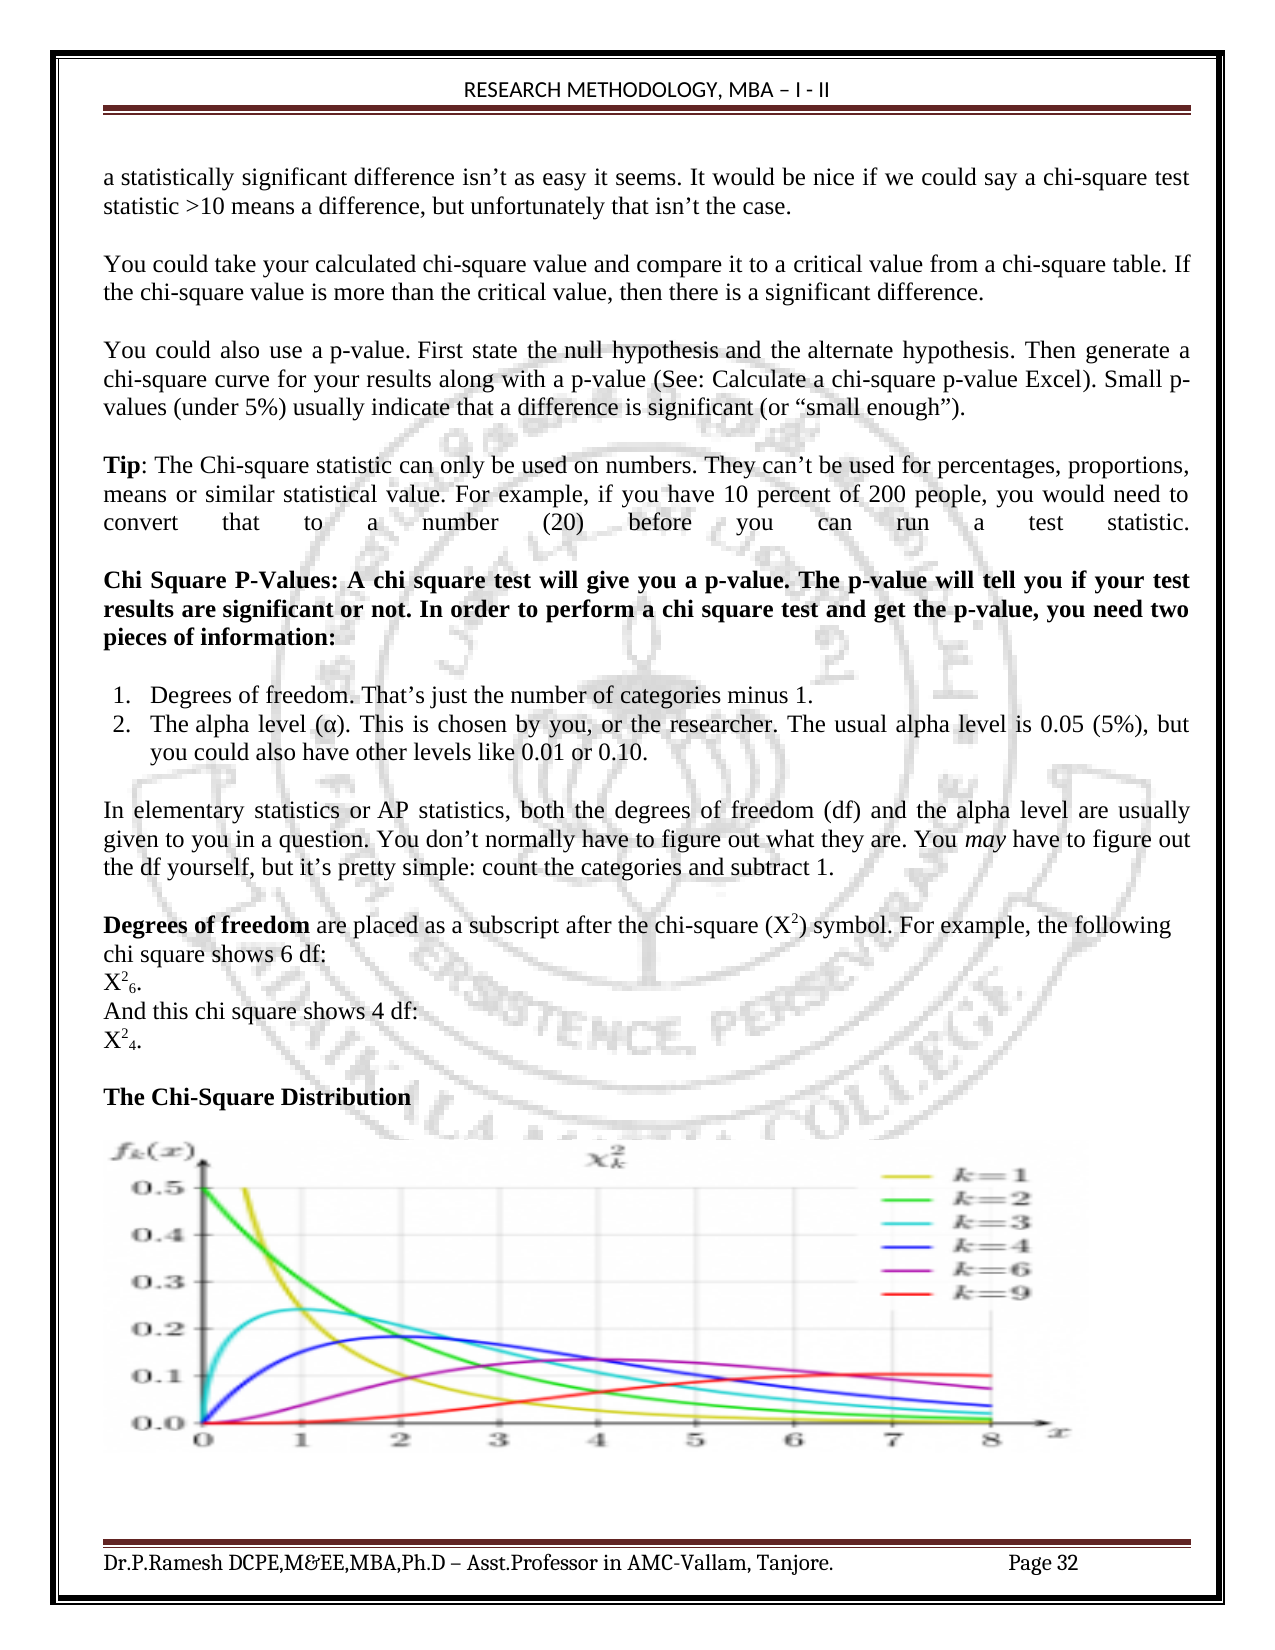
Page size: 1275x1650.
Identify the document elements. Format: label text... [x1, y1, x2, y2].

text You could take your calculated chi-square value and compare it to a critical value from a chi-square table. If the chi-square value is more than the critical value, then there is a significant difference. [103, 249, 1191, 306]
picture [103, 1140, 1089, 1453]
text Tip: The Chi-square statistic can only be used on numbers. They can’t be used for percentages, proportions, means or similar statistical value. For example, if you have 10 percent of 200 people, you would need to convert that to a number (20) before you can run a test statistic. [103, 450, 1191, 565]
text Degrees of freedom are placed as a subscript after the chi-square (Χ2) symbol. For example, the following chi square shows 6 df: Χ26. And this chi square shows 4 df: Χ24. [103, 910, 1191, 1082]
text In elementary statistics or AP statistics, both the degrees of freedom (df) and the alpha level are usually given to you in a question. You don’t normally have to figure out what they are. You may have to figure out the df yourself, but it’s pretty simple: count the categories and subtract 1. [103, 766, 1191, 881]
list Degrees of freedom. That’s just the number of categories minus 1. [112, 680, 1191, 709]
list The alpha level (α). This is chosen by you, or the researcher. The usual alpha level is 0.05 (5%), but you could also have other levels like 0.01 or 0.10. [112, 709, 1191, 766]
text You could also use a p-value. First state the null hypothesis and the alternate hypothesis. Then generate a chi-square curve for your results along with a p-value (See: Calculate a chi-square p-value Excel). Small p-values (under 5%) usually indicate that a difference is significant (or “small enough”). [103, 335, 1191, 421]
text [103, 162, 1191, 220]
subtitle The Chi-Square Distribution [103, 1082, 1191, 1111]
subtitle Chi Square P-Values: A chi square test will give you a p-value. The p-value will tell you if your test results are significant or not. In order to perform a chi square test and get the p-value, you need two pieces of information: [103, 565, 1191, 651]
